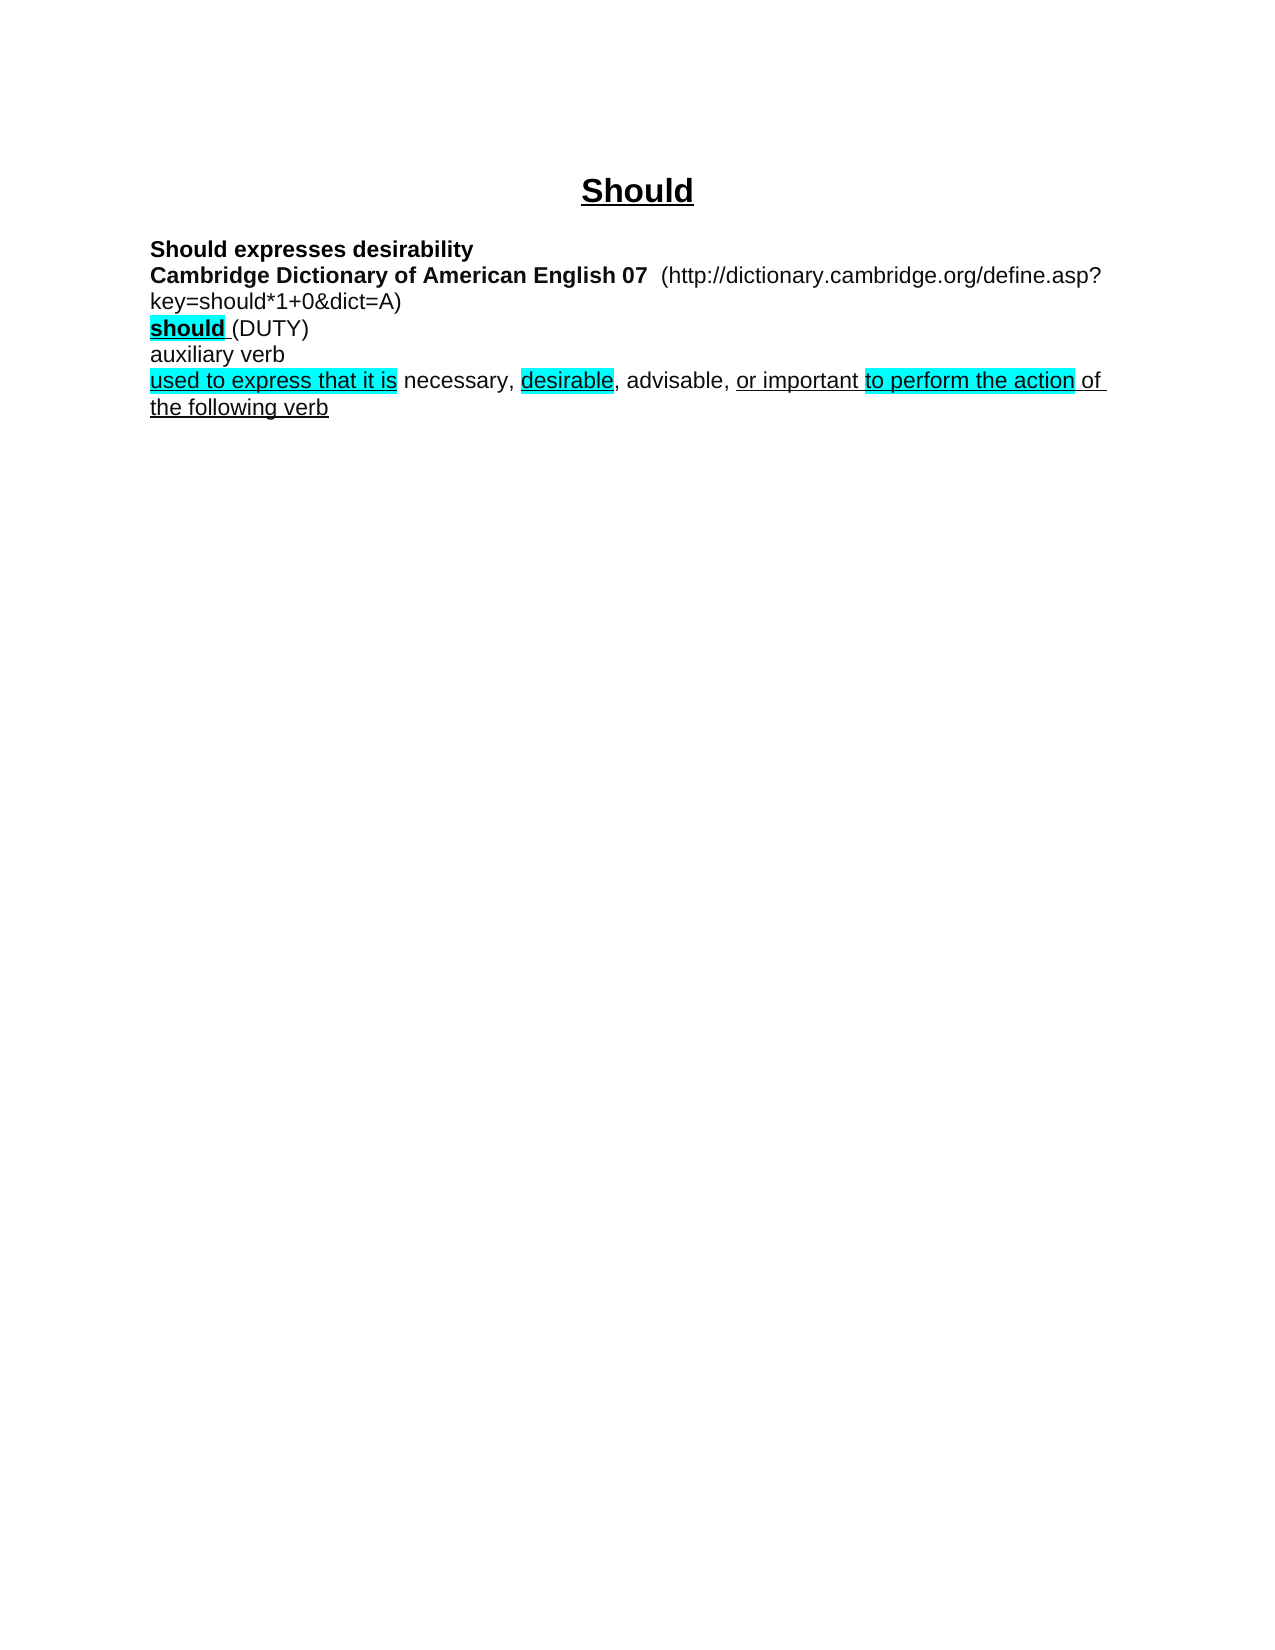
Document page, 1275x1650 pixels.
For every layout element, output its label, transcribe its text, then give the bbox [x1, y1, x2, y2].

text should (DUTY) [225, 315, 1125, 341]
text used to express that it is necessary, desirable, advisable, or important to perform the action of the following verb [150, 367, 1125, 420]
text Should [150, 171, 1125, 209]
text Cambridge Dictionary of American English 07 (http://dictionary.cambridge.org/define.asp?key=should*1+0&dict=A) [150, 262, 1125, 315]
text Should expresses desirability [150, 236, 1125, 262]
text auxiliary verb [150, 341, 1125, 367]
